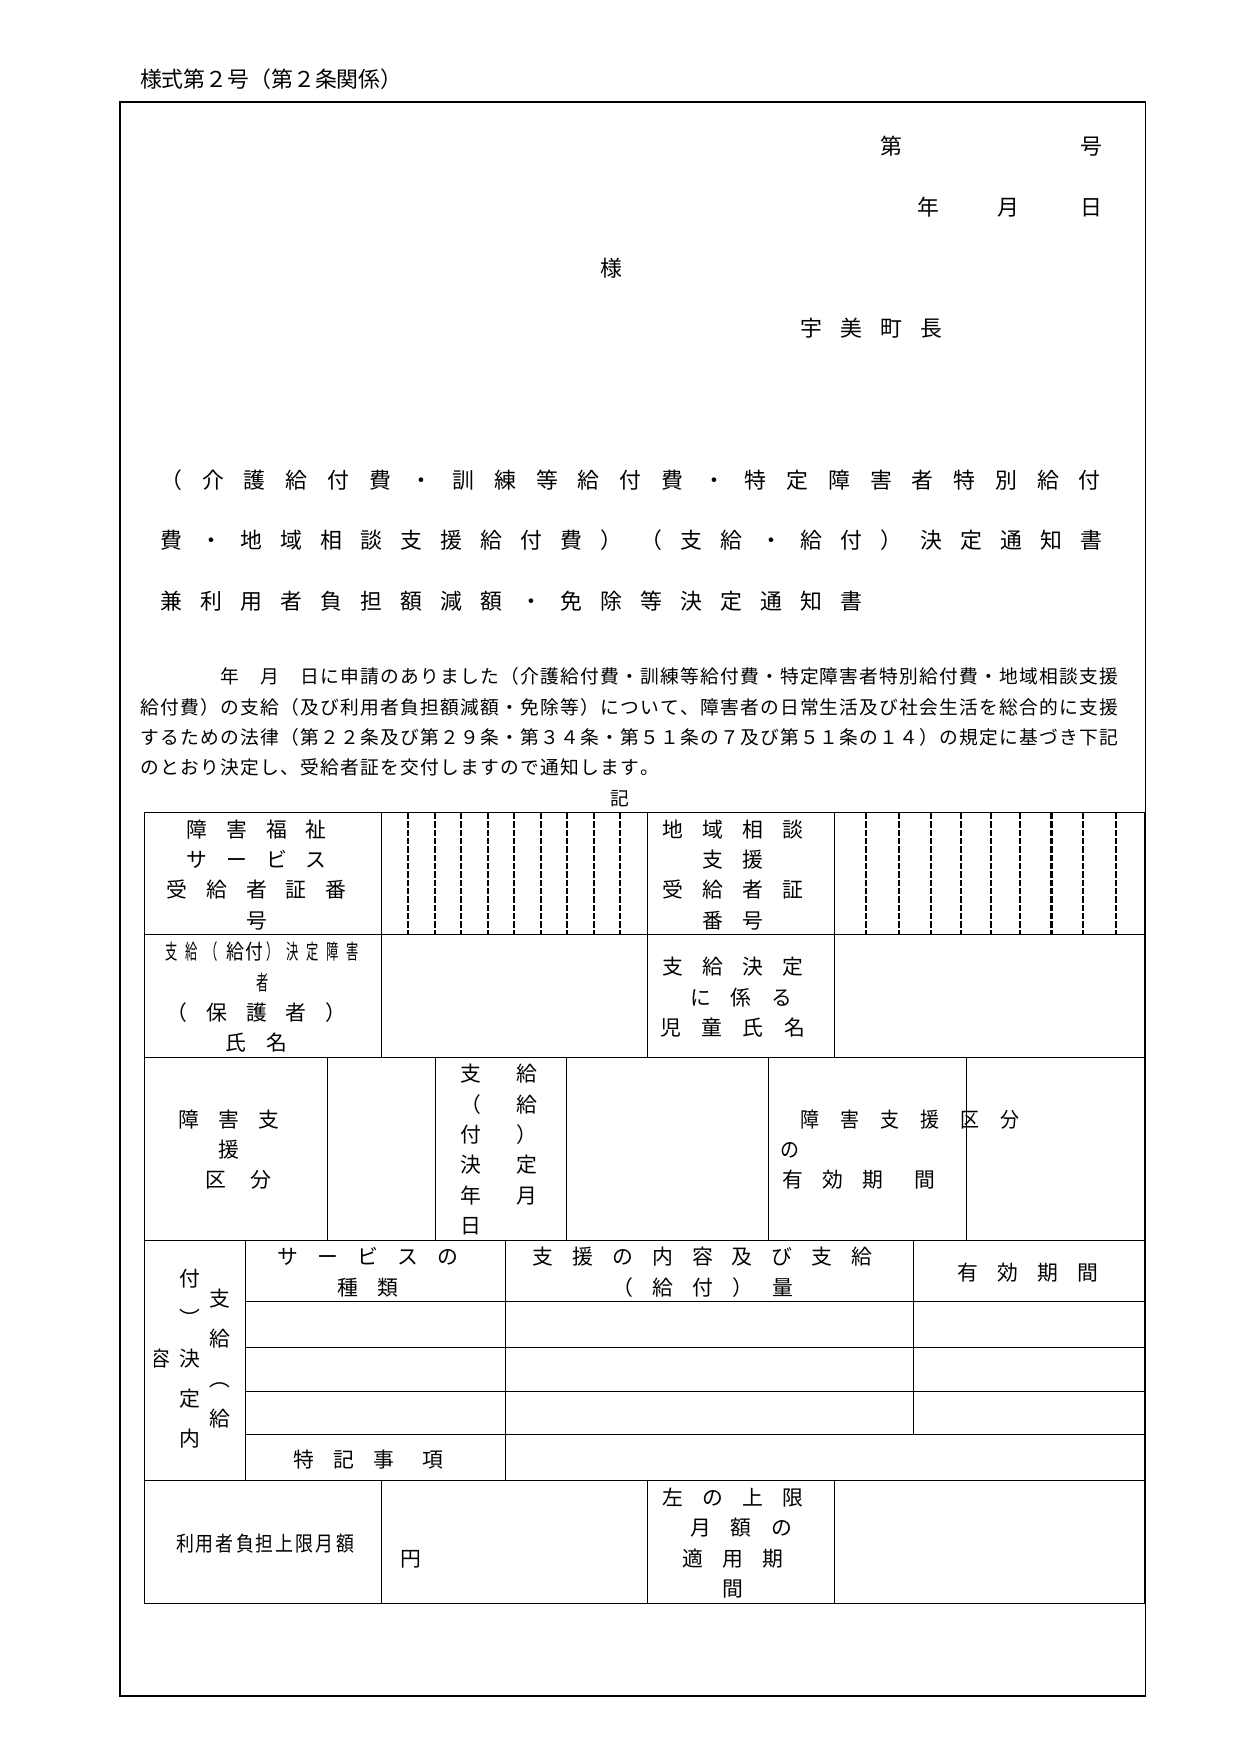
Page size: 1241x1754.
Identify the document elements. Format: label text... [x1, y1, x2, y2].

table_cell 有効期間 [914, 1241, 1144, 1301]
table_cell サービスの種類 [246, 1241, 505, 1301]
table_cell [914, 1348, 1144, 1391]
table_header [1020, 813, 1051, 934]
text 第 号 [121, 115, 1120, 176]
table_cell [835, 935, 1144, 1057]
table_cell 特記事項 [246, 1435, 505, 1480]
table_cell [506, 1302, 913, 1347]
text 様 [121, 236, 1120, 297]
table_header [835, 813, 866, 934]
table_header [899, 813, 931, 934]
table_cell [382, 935, 647, 1057]
table_header [435, 813, 461, 934]
table_header [408, 813, 435, 934]
table_cell 支給（給付）決定障害者 （保護者）氏名 [145, 935, 381, 1057]
table_cell 支援の内容及び支給（給付）量 [506, 1241, 913, 1301]
table_header [567, 813, 593, 934]
text 年 月 日 [121, 176, 1120, 236]
table_cell 支給（給付）決定年月日 [436, 1058, 566, 1239]
table_header [1051, 813, 1083, 934]
table_cell [506, 1435, 1144, 1480]
table_cell [914, 1302, 1144, 1347]
table_header [541, 813, 567, 934]
table_header [620, 813, 647, 934]
table_cell [835, 1481, 1144, 1603]
table_cell 円 [382, 1481, 647, 1603]
text （介護給付費・訓練等給付費・特定障害者特別給付費・地域相談支援給付費）（支給・給付）決定通知書兼利用者負担額減額・免除等決定通知書 [140, 448, 1120, 630]
text 宇美町長 [121, 297, 1120, 357]
table_header [1116, 813, 1144, 934]
table_header [931, 813, 961, 934]
table_header [866, 813, 898, 934]
table_header [1083, 813, 1116, 934]
table_cell 障害支援区分の 有効期間 [769, 1058, 966, 1239]
table_header 障害福祉サービス 受給者証番号 [145, 813, 381, 934]
table_cell 利用者負担上限月額 [145, 1481, 381, 1603]
table_cell [246, 1392, 505, 1434]
table_header [514, 813, 541, 934]
table_header [488, 813, 514, 934]
text 年 月 日に申請のありました（介護給付費・訓練等給付費・特定障害者特別給付費・地域相談支援給付費）の支給（及び利用者負担額減額・免除等）について、障害者の日常生活及び社会生活を総合的に支援するための法律（第２２条及び第２９条・第３４条・第５１条の７及び第５１条の１４）の規定に基づき下記のとおり決定し、受給者証を交付しますので通知します。 [138, 661, 1120, 782]
table_cell [567, 1058, 768, 1239]
table_header [991, 813, 1020, 934]
table_cell [506, 1348, 913, 1391]
table_header [961, 813, 991, 934]
table_header [594, 813, 620, 934]
table_cell [246, 1302, 505, 1347]
table_cell [246, 1348, 505, 1391]
table_header [382, 813, 408, 934]
table_cell 支給（給付）決定内容 [145, 1241, 245, 1480]
table_cell 障害支援 区分 [145, 1058, 327, 1239]
table_cell 左の上限月額の 適用期間 [648, 1481, 834, 1603]
table_header [461, 813, 488, 934]
table_cell 支給決定に係る 児童氏名 [648, 935, 834, 1057]
table_cell [506, 1392, 913, 1434]
table_header 地域相談支援 受給者証番号 [648, 813, 834, 934]
table_cell [914, 1392, 1144, 1434]
text 記 [121, 782, 1120, 812]
table_cell [328, 1058, 435, 1239]
table_cell [967, 1058, 1144, 1239]
